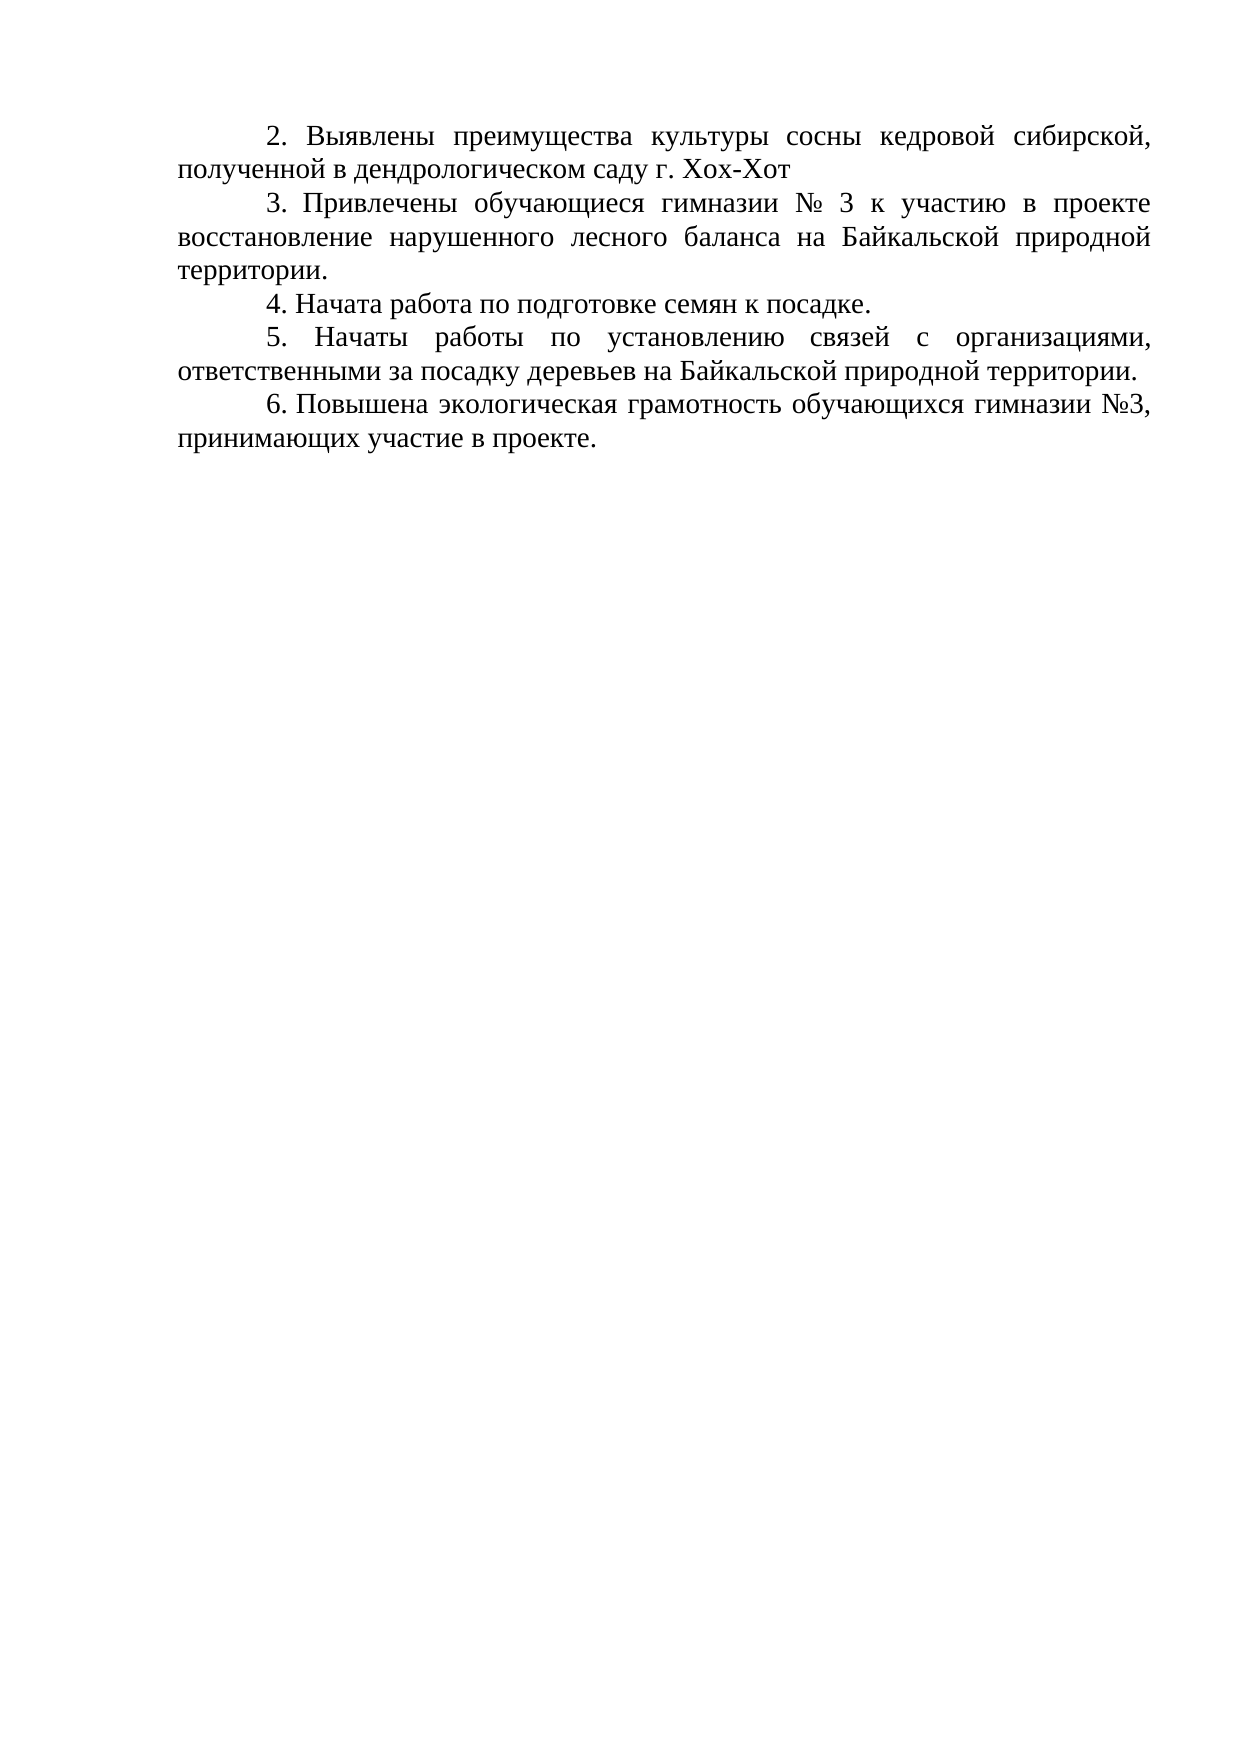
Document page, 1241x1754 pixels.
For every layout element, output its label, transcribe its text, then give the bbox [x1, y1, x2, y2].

text 2. Выявлены преимущества культуры сосны кедровой сибирской, полученной в дендрологическом саду г. Хох-Хот [177, 118, 1152, 185]
text 6. Повышена экологическая грамотность обучающихся гимназии №3, принимающих участие в проекте. [177, 386, 1152, 453]
text 5. Начаты работы по установлению связей с организациями, ответственными за посадку деревьев на Байкальской природной территории. [177, 319, 1152, 386]
text 3. Привлечены обучающиеся гимназии № 3 к участию в проекте восстановление нарушенного лесного баланса на Байкальской природной территории. [177, 185, 1152, 286]
text 4. Начата работа по подготовке семян к посадке. [177, 286, 1152, 319]
